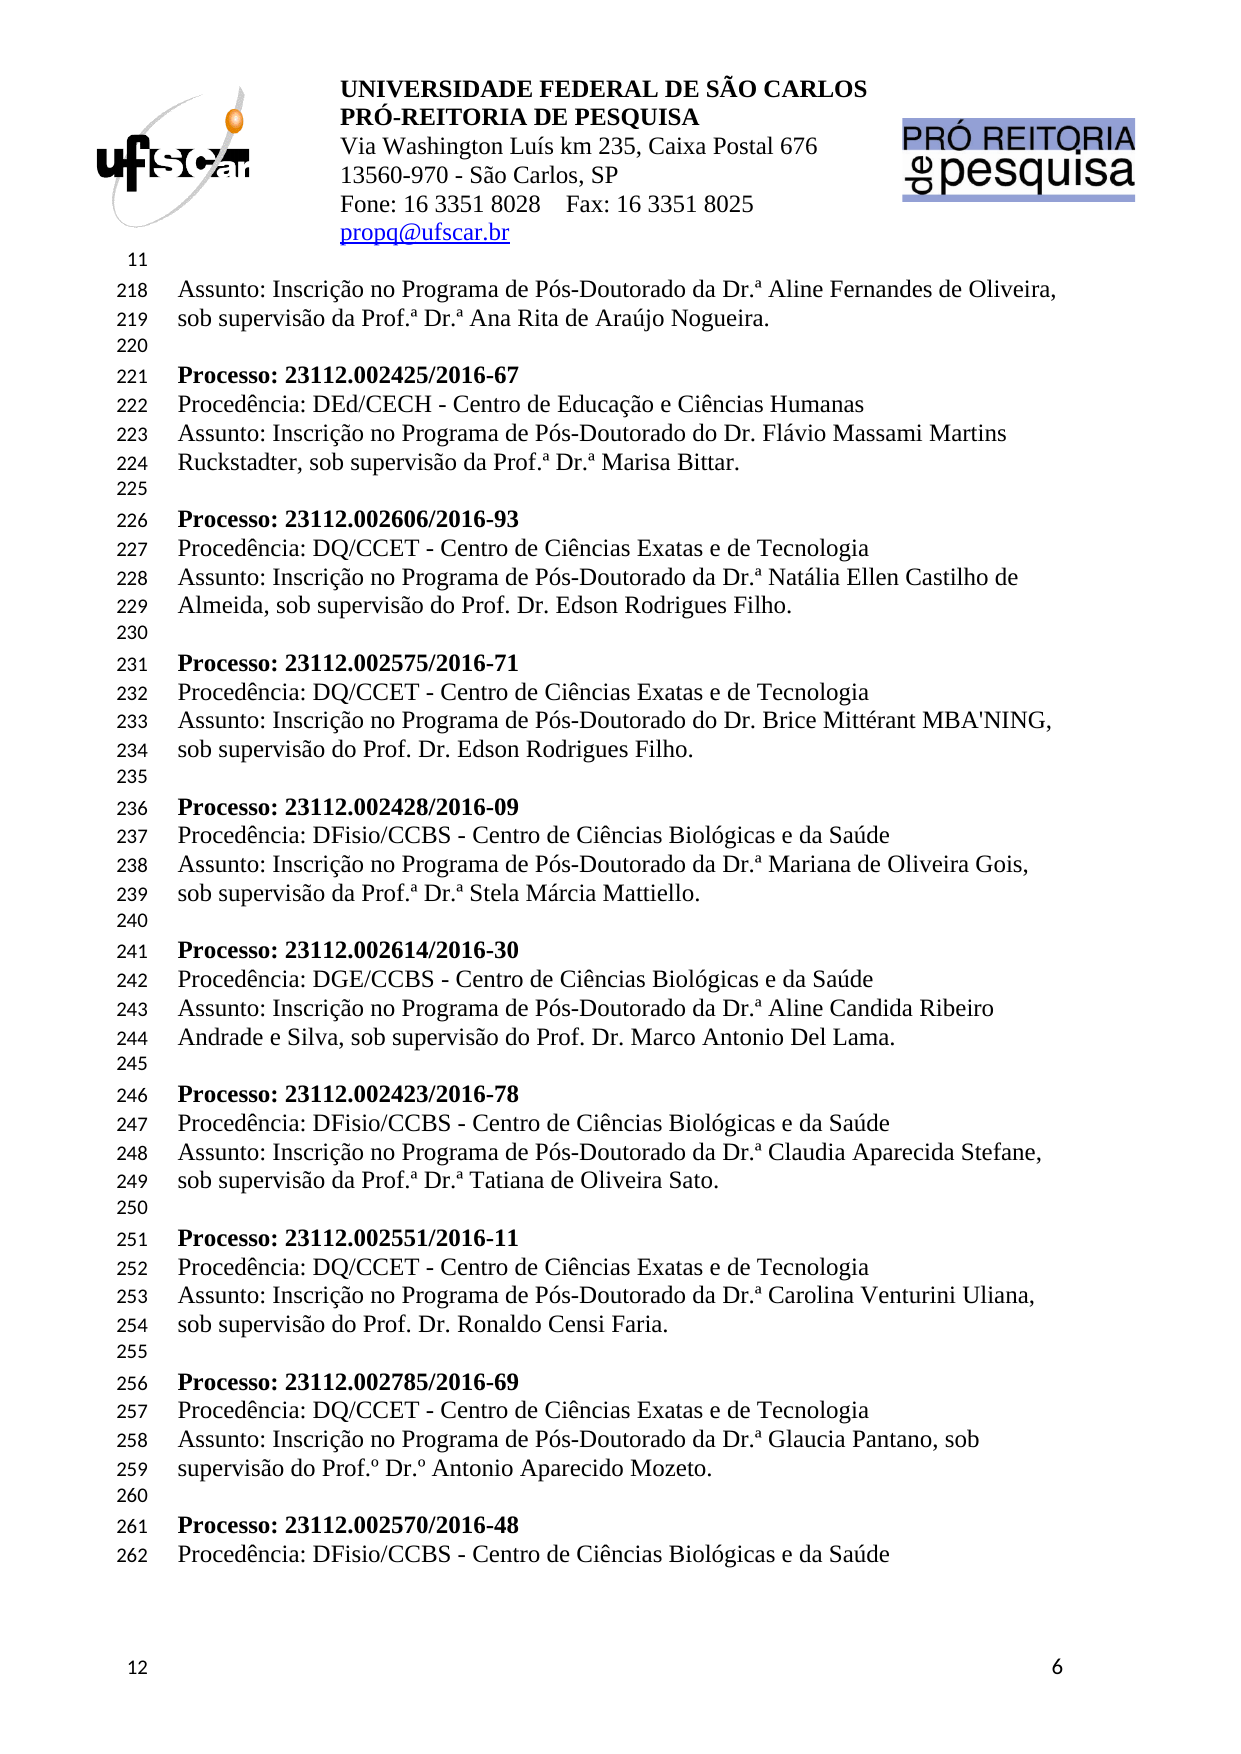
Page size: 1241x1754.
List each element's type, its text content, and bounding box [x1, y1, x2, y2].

text Procedência: DFisio/CCBS - Centro de Ciências Biológicas e da Saúde [177, 821, 1063, 849]
text Processo: 23112.002614/2016-30 [177, 936, 1063, 964]
text Procedência: DQ/CCET - Centro de Ciências Exatas e de Tecnologia [177, 677, 1063, 706]
text Processo: 23112.002428/2016-09 [177, 792, 1063, 821]
text Processo: 23112.002575/2016-71 [177, 648, 1063, 677]
text Assunto: Inscrição no Programa de Pós-Doutorado da Dr.ª Mariana de Oliveira Gois, sob supervisão da Prof.ª Dr.ª Stela Márcia Mattiello. [177, 849, 1063, 907]
text Procedência: DQ/CCET - Centro de Ciências Exatas e de Tecnologia [177, 533, 1063, 562]
text Processo: 23112.002425/2016-67 [177, 361, 1063, 389]
text Procedência: DFisio/CCBS - Centro de Ciências Biológicas e da Saúde [177, 1539, 1063, 1568]
text Processo: 23112.002570/2016-48 [177, 1511, 1063, 1539]
text Procedência: DFisio/CCBS - Centro de Ciências Biológicas e da Saúde [177, 1108, 1063, 1137]
text Procedência: DQ/CCET - Centro de Ciências Exatas e de Tecnologia [177, 1252, 1063, 1281]
text Assunto: Inscrição no Programa de Pós-Doutorado da Dr.ª Glaucia Pantano, sob supervisão do Prof.º Dr.º Antonio Aparecido Mozeto. [177, 1424, 1063, 1482]
text Assunto: Inscrição no Programa de Pós-Doutorado do Dr. Brice Mittérant MBA'NING, sob supervisão do Prof. Dr. Edson Rodrigues Filho. [177, 706, 1063, 763]
text Assunto: Inscrição no Programa de Pós-Doutorado da Dr.ª Natália Ellen Castilho de Almeida, sob supervisão do Prof. Dr. Edson Rodrigues Filho. [177, 562, 1063, 619]
picture [96, 86, 250, 234]
text Assunto: Inscrição no Programa de Pós-Doutorado da Dr.ª Aline Candida Ribeiro Andrade e Silva, sob supervisão do Prof. Dr. Marco Antonio Del Lama. [177, 993, 1063, 1051]
text Processo: 23112.002423/2016-78 [177, 1079, 1063, 1108]
text Assunto: Inscrição no Programa de Pós-Doutorado da Dr.ª Aline Fernandes de Oliveira, sob supervisão da Prof.ª Dr.ª Ana Rita de Araújo Nogueira. [177, 274, 1063, 332]
text Processo: 23112.002551/2016-11 [177, 1223, 1063, 1252]
picture [902, 118, 1136, 202]
text Procedência: DQ/CCET - Centro de Ciências Exatas e de Tecnologia [177, 1396, 1063, 1424]
text Assunto: Inscrição no Programa de Pós-Doutorado do Dr. Flávio Massami Martins Ruckstadter, sob supervisão da Prof.ª Dr.ª Marisa Bittar. [177, 418, 1063, 476]
text Procedência: DEd/CECH - Centro de Educação e Ciências Humanas [177, 389, 1063, 418]
text Procedência: DGE/CCBS - Centro de Ciências Biológicas e da Saúde [177, 964, 1063, 993]
text Processo: 23112.002606/2016-93 [177, 504, 1063, 533]
text Assunto: Inscrição no Programa de Pós-Doutorado da Dr.ª Carolina Venturini Uliana, sob supervisão do Prof. Dr. Ronaldo Censi Faria. [177, 1281, 1063, 1338]
text Processo: 23112.002785/2016-69 [177, 1367, 1063, 1396]
text Assunto: Inscrição no Programa de Pós-Doutorado da Dr.ª Claudia Aparecida Stefane, sob supervisão da Prof.ª Dr.ª Tatiana de Oliveira Sato. [177, 1137, 1063, 1194]
